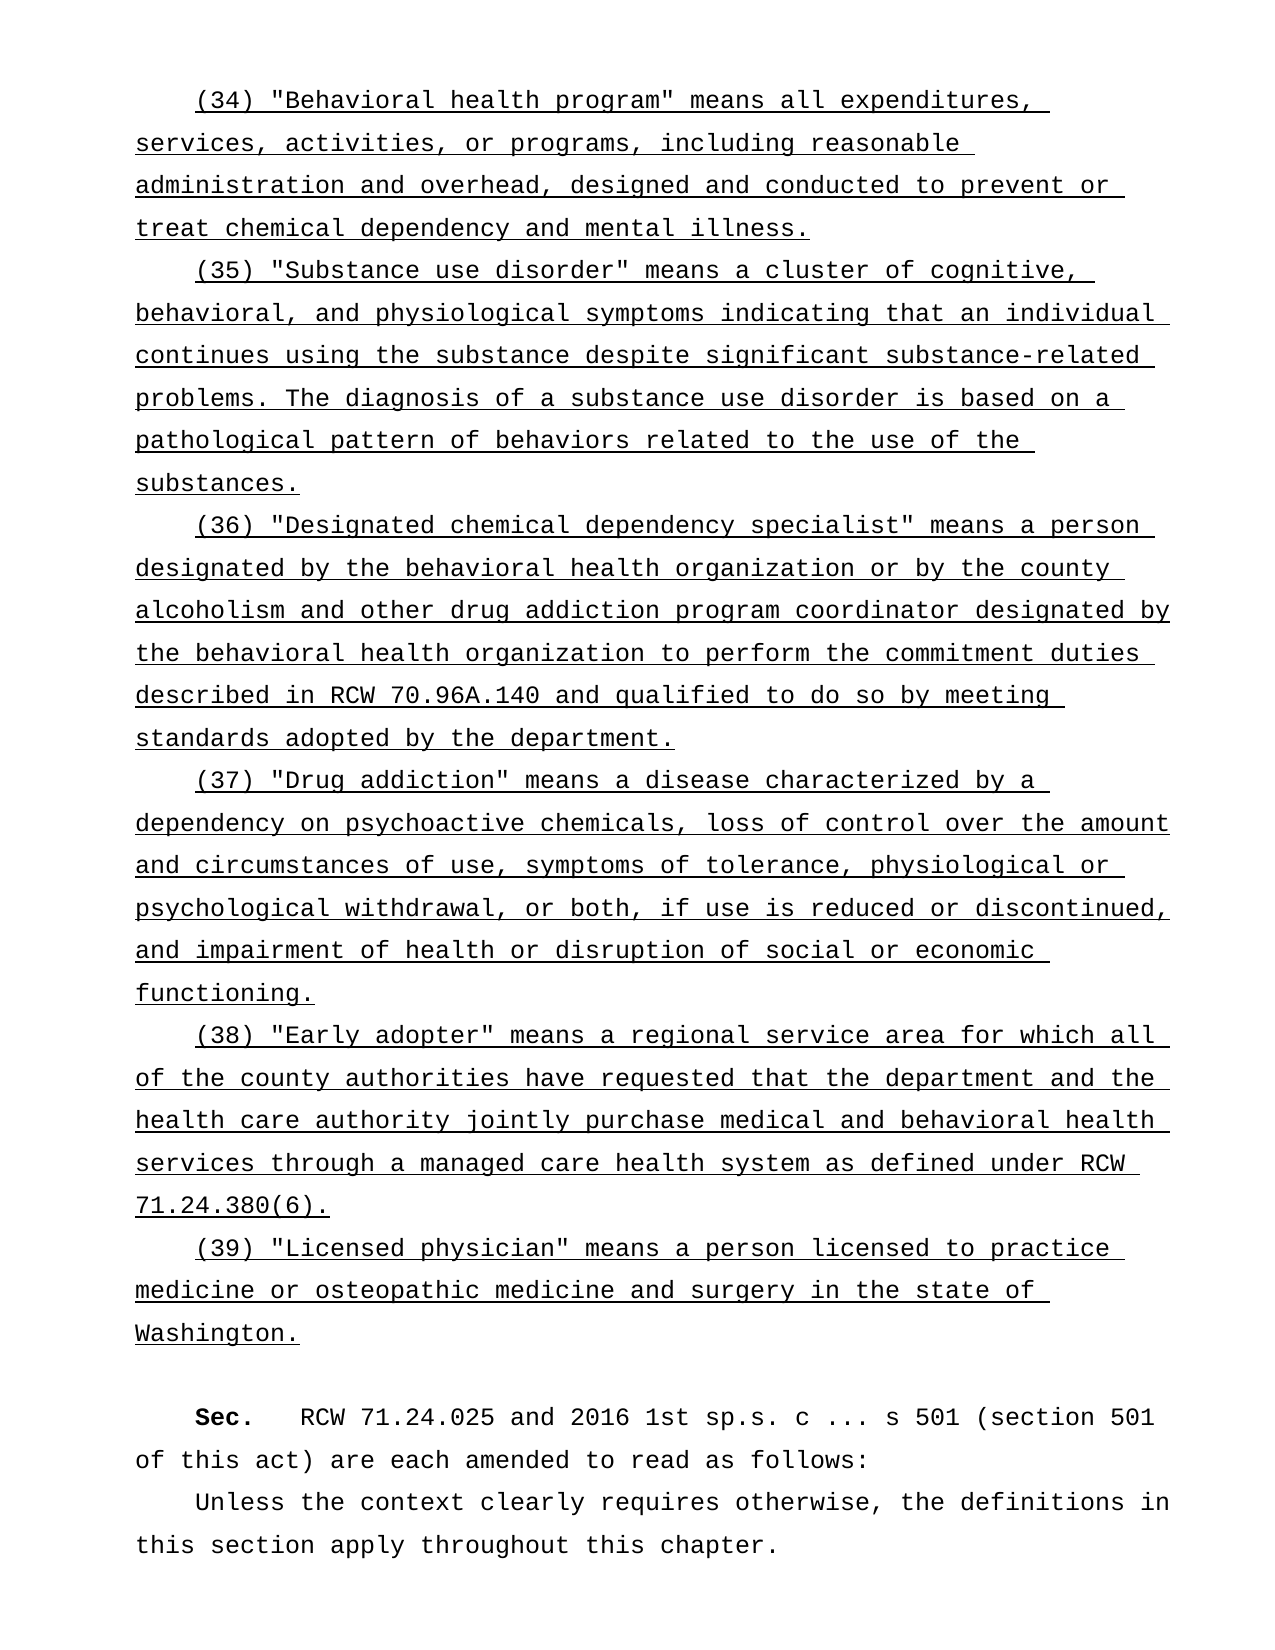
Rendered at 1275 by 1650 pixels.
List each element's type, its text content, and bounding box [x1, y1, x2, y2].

text (37) "Drug addiction" means a disease characterized by a dependency on psychoactive chemicals, loss of control over the amount and circumstances of use, symptoms of tolerance, physiological or psychological withdrawal, or both, if use is reduced or discontinued, and impairment of health or disruption of social or economic functioning. [135, 755, 1170, 834]
text (38) "Early adopter" means a regional service area for which all of the county authorities have requested that the department and the health care authority jointly purchase medical and behavioral health services through a managed care health system as defined under RCW 71.24.380(6). [135, 1090, 1170, 1131]
text (38) "Early adopter" means a regional service area for which all of the county authorities have requested that the department and the health care authority jointly purchase medical and behavioral health services through a managed care health system as defined under RCW 71.24.380(6). [135, 1010, 1170, 1089]
text (35) "Substance use disorder" means a cluster of cognitive, behavioral, and physiological symptoms indicating that an individual continues using the substance despite significant substance-related problems. The diagnosis of a substance use disorder is based on a pathological pattern of behaviors related to the use of the substances. [135, 245, 1170, 324]
text (34) "Behavioral health program" means all expenditures, services, activities, or programs, including reasonable administration and overhead, designed and conducted to prevent or treat chemical dependency and mental illness. [135, 75, 1170, 245]
text (36) "Designated chemical dependency specialist" means a person designated by the behavioral health organization or by the county alcoholism and other drug addiction program coordinator designated by the behavioral health organization to perform the commitment duties described in RCW 70.96A.140 and qualified to do so by meeting standards adopted by the department. [135, 623, 1170, 755]
text (38) "Early adopter" means a regional service area for which all of the county authorities have requested that the department and the health care authority jointly purchase medical and behavioral health services through a managed care health system as defined under RCW 71.24.380(6). [135, 1133, 1170, 1222]
text (37) "Drug addiction" means a disease characterized by a dependency on psychoactive chemicals, loss of control over the amount and circumstances of use, symptoms of tolerance, physiological or psychological withdrawal, or both, if use is reduced or discontinued, and impairment of health or disruption of social or economic functioning. [135, 920, 1170, 1010]
text (36) "Designated chemical dependency specialist" means a person designated by the behavioral health organization or by the county alcoholism and other drug addiction program coordinator designated by the behavioral health organization to perform the commitment duties described in RCW 70.96A.140 and qualified to do so by meeting standards adopted by the department. [135, 500, 1170, 621]
text Unless the context clearly requires otherwise, the definitions in this section apply throughout this chapter. [135, 1477, 1170, 1562]
text (35) "Substance use disorder" means a cluster of cognitive, behavioral, and physiological symptoms indicating that an individual continues using the substance despite significant substance-related problems. The diagnosis of a substance use disorder is based on a pathological pattern of behaviors related to the use of the substances. [135, 325, 1170, 500]
text (39) "Licensed physician" means a person licensed to practice medicine or osteopathic medicine and surgery in the state of Washington. [135, 1222, 1170, 1350]
text Sec. RCW 71.24.025 and 2016 1st sp.s. c ... s 501 (section 501 of this act) are each amended to read as follows: [135, 1392, 1170, 1477]
text (37) "Drug addiction" means a disease characterized by a dependency on psychoactive chemicals, loss of control over the amount and circumstances of use, symptoms of tolerance, physiological or psychological withdrawal, or both, if use is reduced or discontinued, and impairment of health or disruption of social or economic functioning. [135, 835, 1170, 919]
